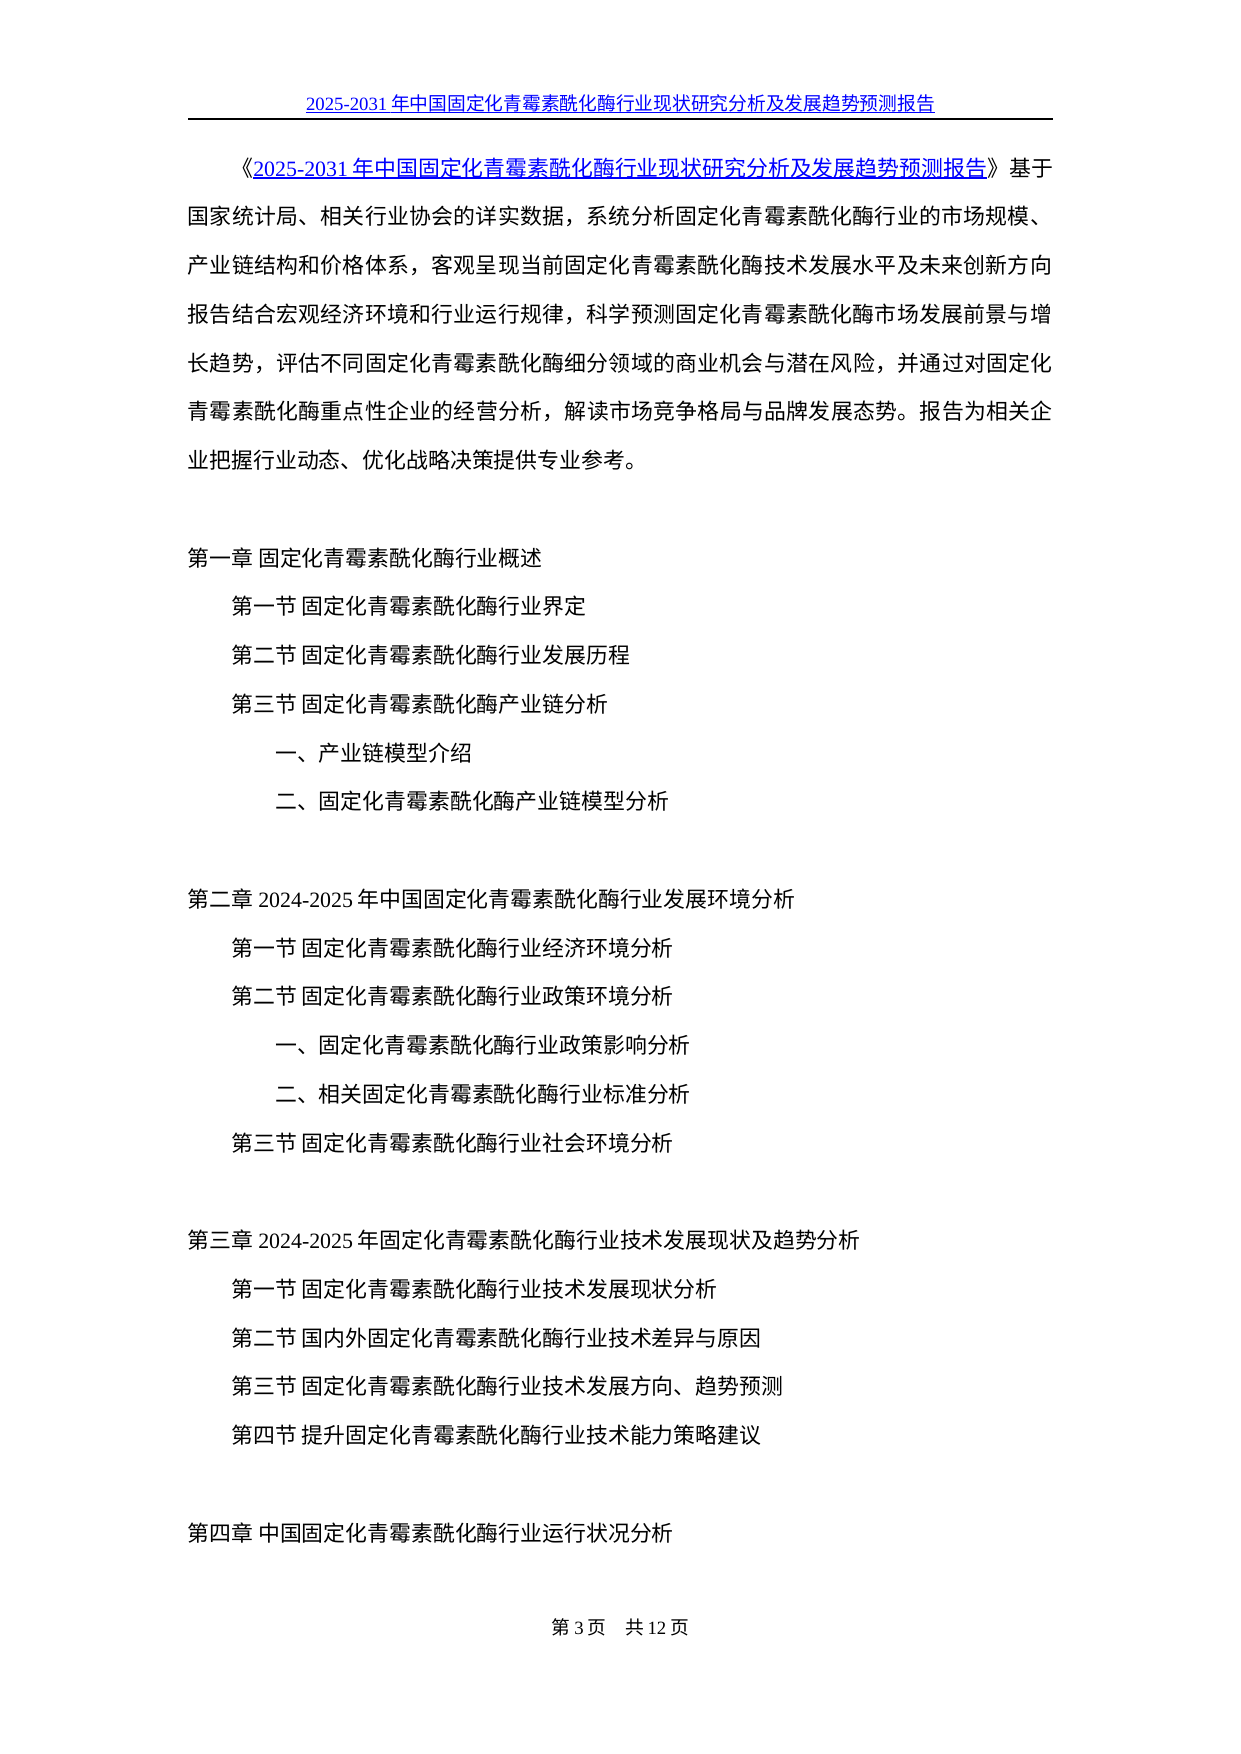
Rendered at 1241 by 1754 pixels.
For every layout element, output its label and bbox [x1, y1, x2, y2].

text [187, 150, 1053, 1548]
